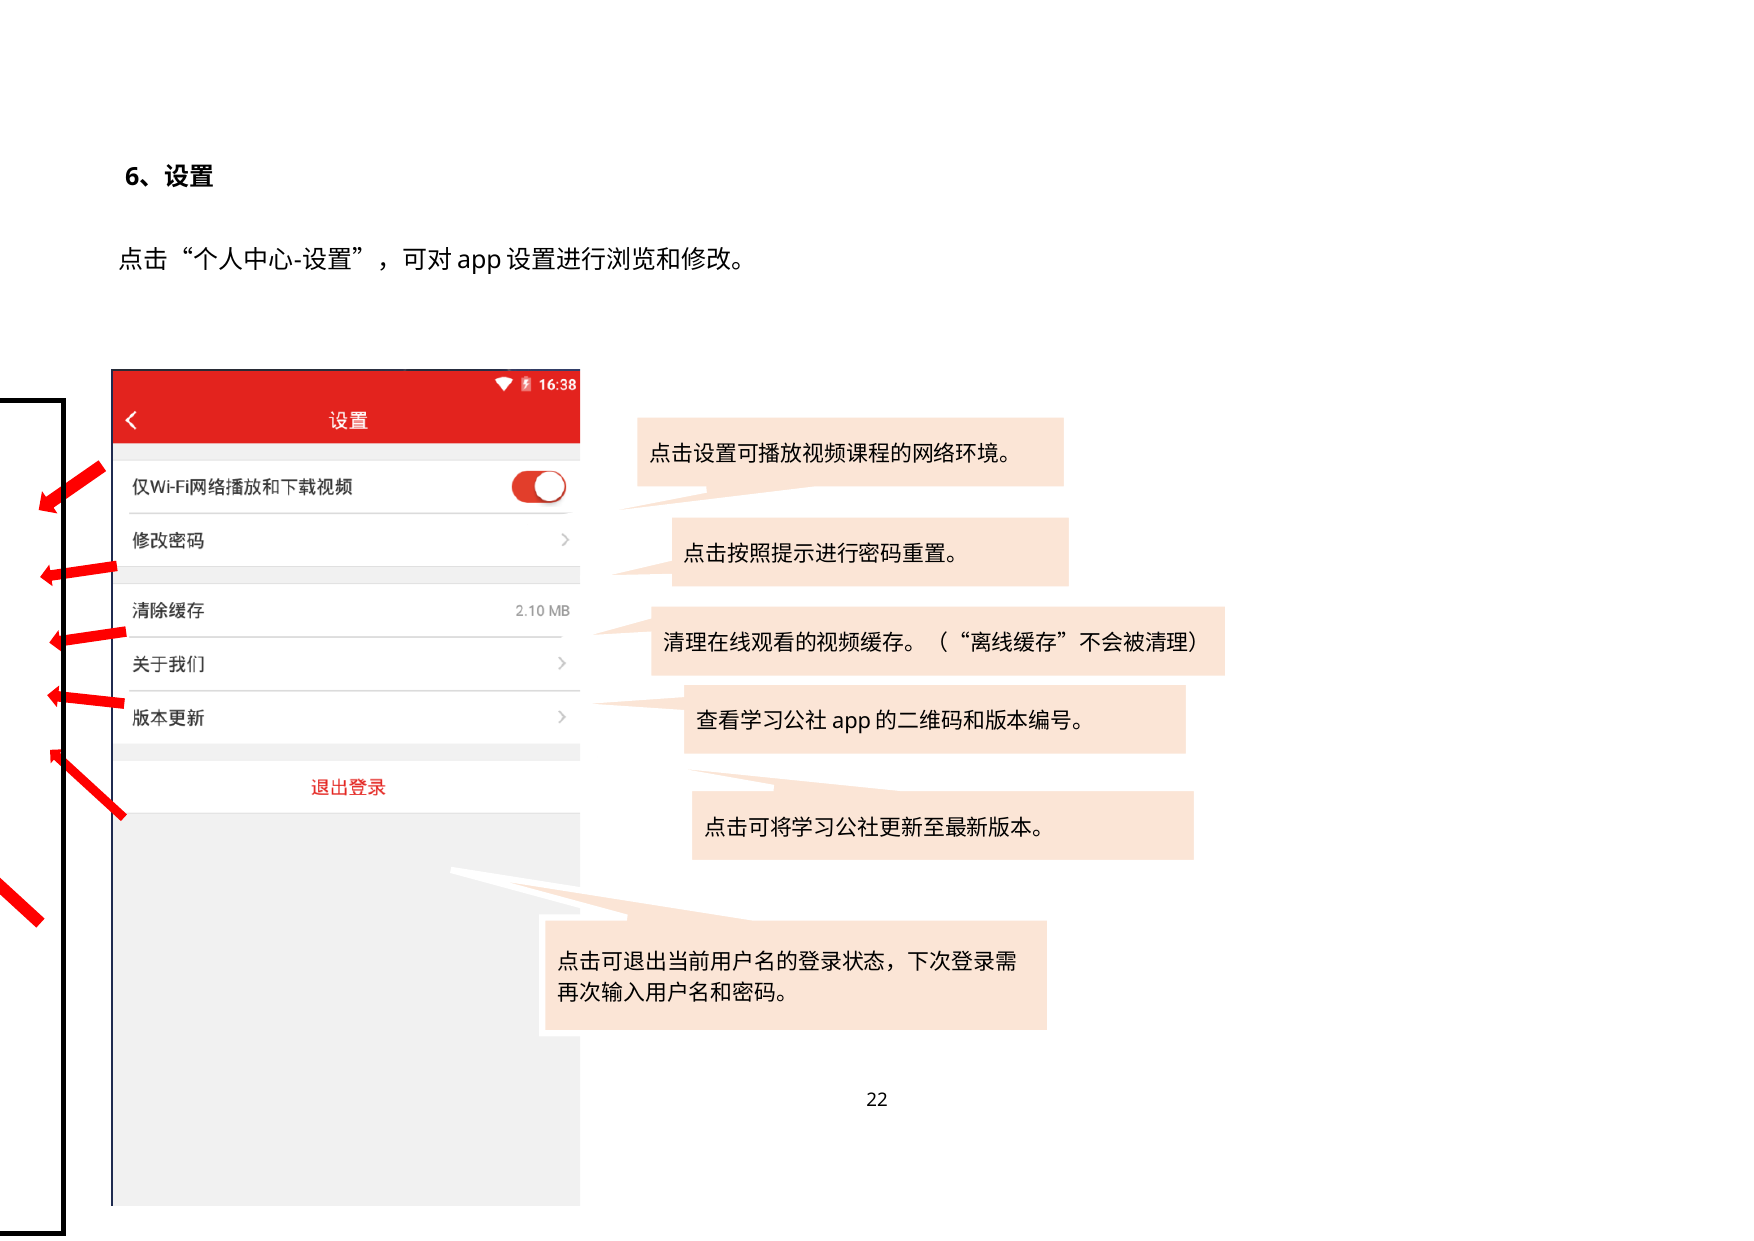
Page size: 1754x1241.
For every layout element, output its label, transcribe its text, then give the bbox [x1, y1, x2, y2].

picture [111, 369, 581, 1206]
text 6、设置 [75, 142, 1679, 207]
list 点击“个人中心-设置”，可对app设置进行浏览和修改。 [119, 225, 1679, 290]
